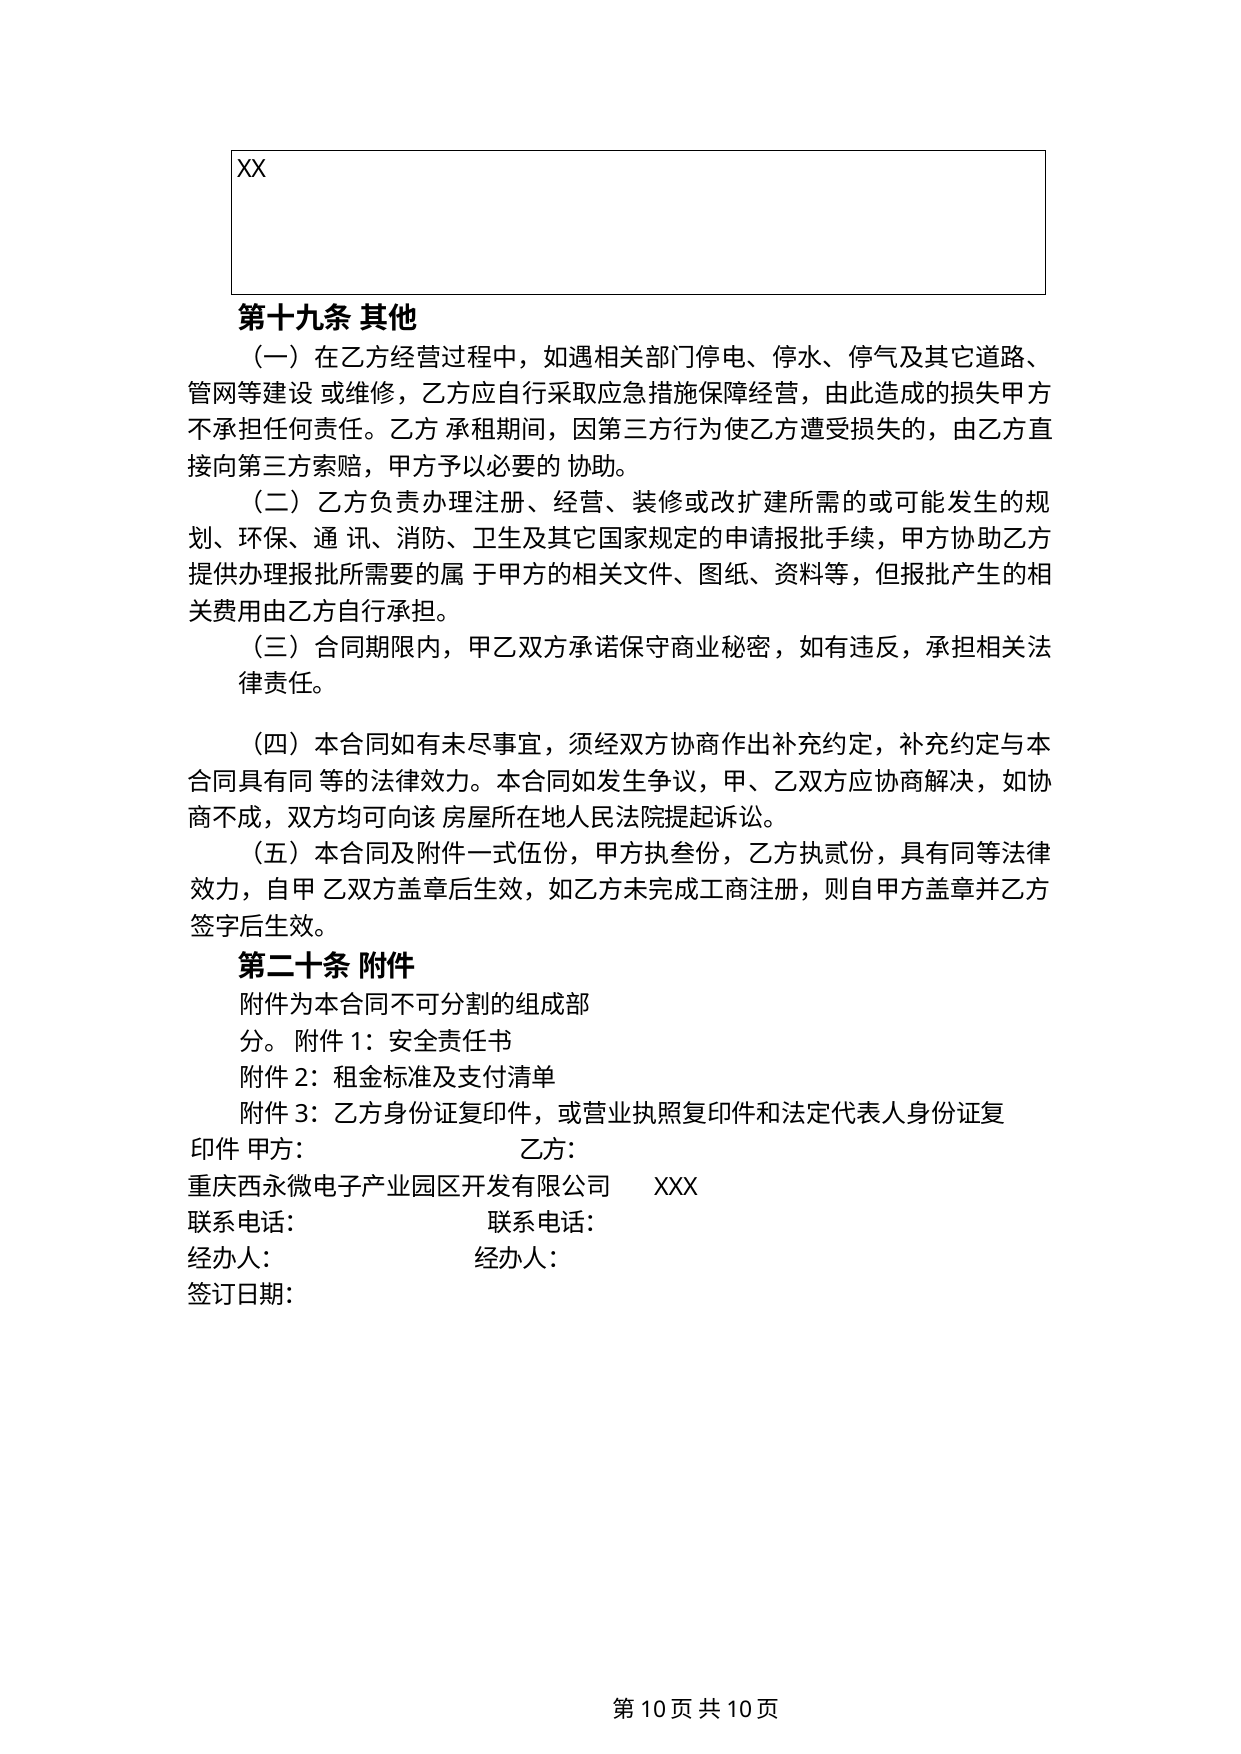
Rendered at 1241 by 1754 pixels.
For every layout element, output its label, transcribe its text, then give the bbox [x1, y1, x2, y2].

text 联系电话： 联系电话： [187, 1202, 1053, 1238]
text 附件为本合同不可分割的组成部分。 附件1：安全责任书 [239, 985, 591, 1057]
text （三）合同期限内，甲乙双方承诺保守商业秘密，如有违反，承担相关法律责任。 [238, 627, 1053, 700]
text （四）本合同如有未尽事宜，须经双方协商作出补充约定，补充约定与本合同具有同 等的法律效力。本合同如发生争议，甲、乙双方应协商解决，如协商不成，双方均可向该 房屋所在地人民法院提起诉讼。 [188, 725, 1053, 834]
text 附件3：乙方身份证复印件，或营业执照复印件和法定代表人身份证复印件 甲方： 乙方： [191, 1093, 1008, 1166]
text 附件2：租金标准及支付清单 [239, 1057, 1053, 1093]
text 第十九条 其他 [238, 295, 1053, 337]
text 签订日期： [187, 1275, 1053, 1311]
text 第二十条 附件 [238, 942, 1053, 985]
text 经办人： 经办人： [188, 1238, 1053, 1275]
table_header XX [232, 151, 1045, 294]
text （一）在乙方经营过程中，如遇相关部门停电、停水、停气及其它道路、管网等建设 或维修，乙方应自行采取应急措施保障经营，由此造成的损失甲方不承担任何责任。乙方 承租期间，因第三方行为使乙方遭受损失的，由乙方直接向第三方索赔，甲方予以必要的 协助。 [187, 337, 1053, 482]
text 重庆西永微电子产业园区开发有限公司 XXX [187, 1166, 1053, 1202]
text （二）乙方负责办理注册、经营、装修或改扩建所需的或可能发生的规划、环保、通 讯、消防、卫生及其它国家规定的申请报批手续，甲方协助乙方提供办理报批所需要的属 于甲方的相关文件、图纸、资料等，但报批产生的相关费用由乙方自行承担。 [188, 482, 1053, 627]
text （五）本合同及附件一式伍份，甲方执叁份，乙方执贰份，具有同等法律效力，自甲 乙双方盖章后生效，如乙方未完成工商注册，则自甲方盖章并乙方签字后生效。 [190, 834, 1053, 942]
